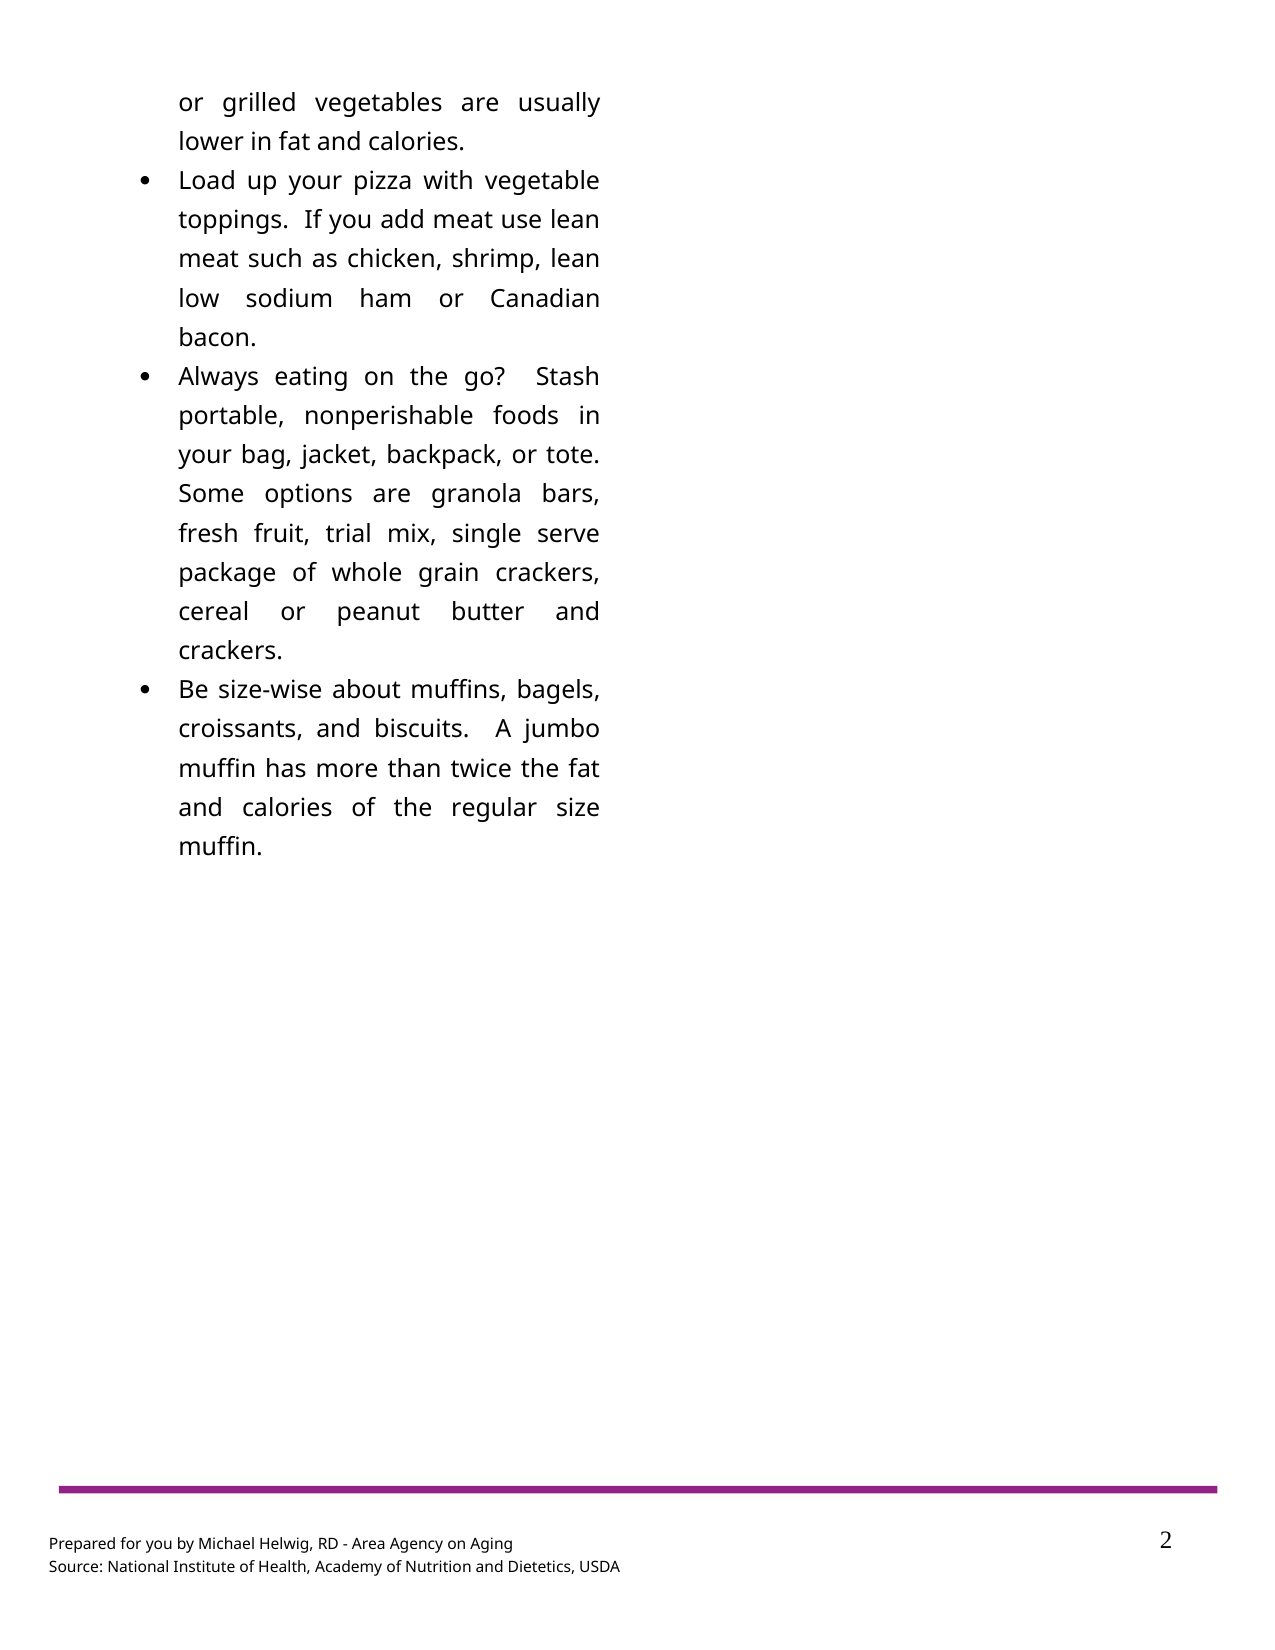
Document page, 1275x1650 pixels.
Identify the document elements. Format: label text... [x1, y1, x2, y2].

list Load up your pizza with vegetable toppings. If you add meat use lean meat such as chicken, shrimp, lean low sodium ham or Canadian bacon. [141, 163, 601, 353]
list Be size-wise about muffins, bagels, croissants, and biscuits. A jumbo muffin has more than twice the fat and calories of the regular size muffin. [141, 672, 601, 863]
list Always eating on the go? Stash portable, nonperishable foods in your bag, jacket, backpack, or tote. Some options are granola bars, fresh fruit, trial mix, single serve package of whole grain crackers, cereal or peanut butter and crackers. [141, 358, 601, 667]
